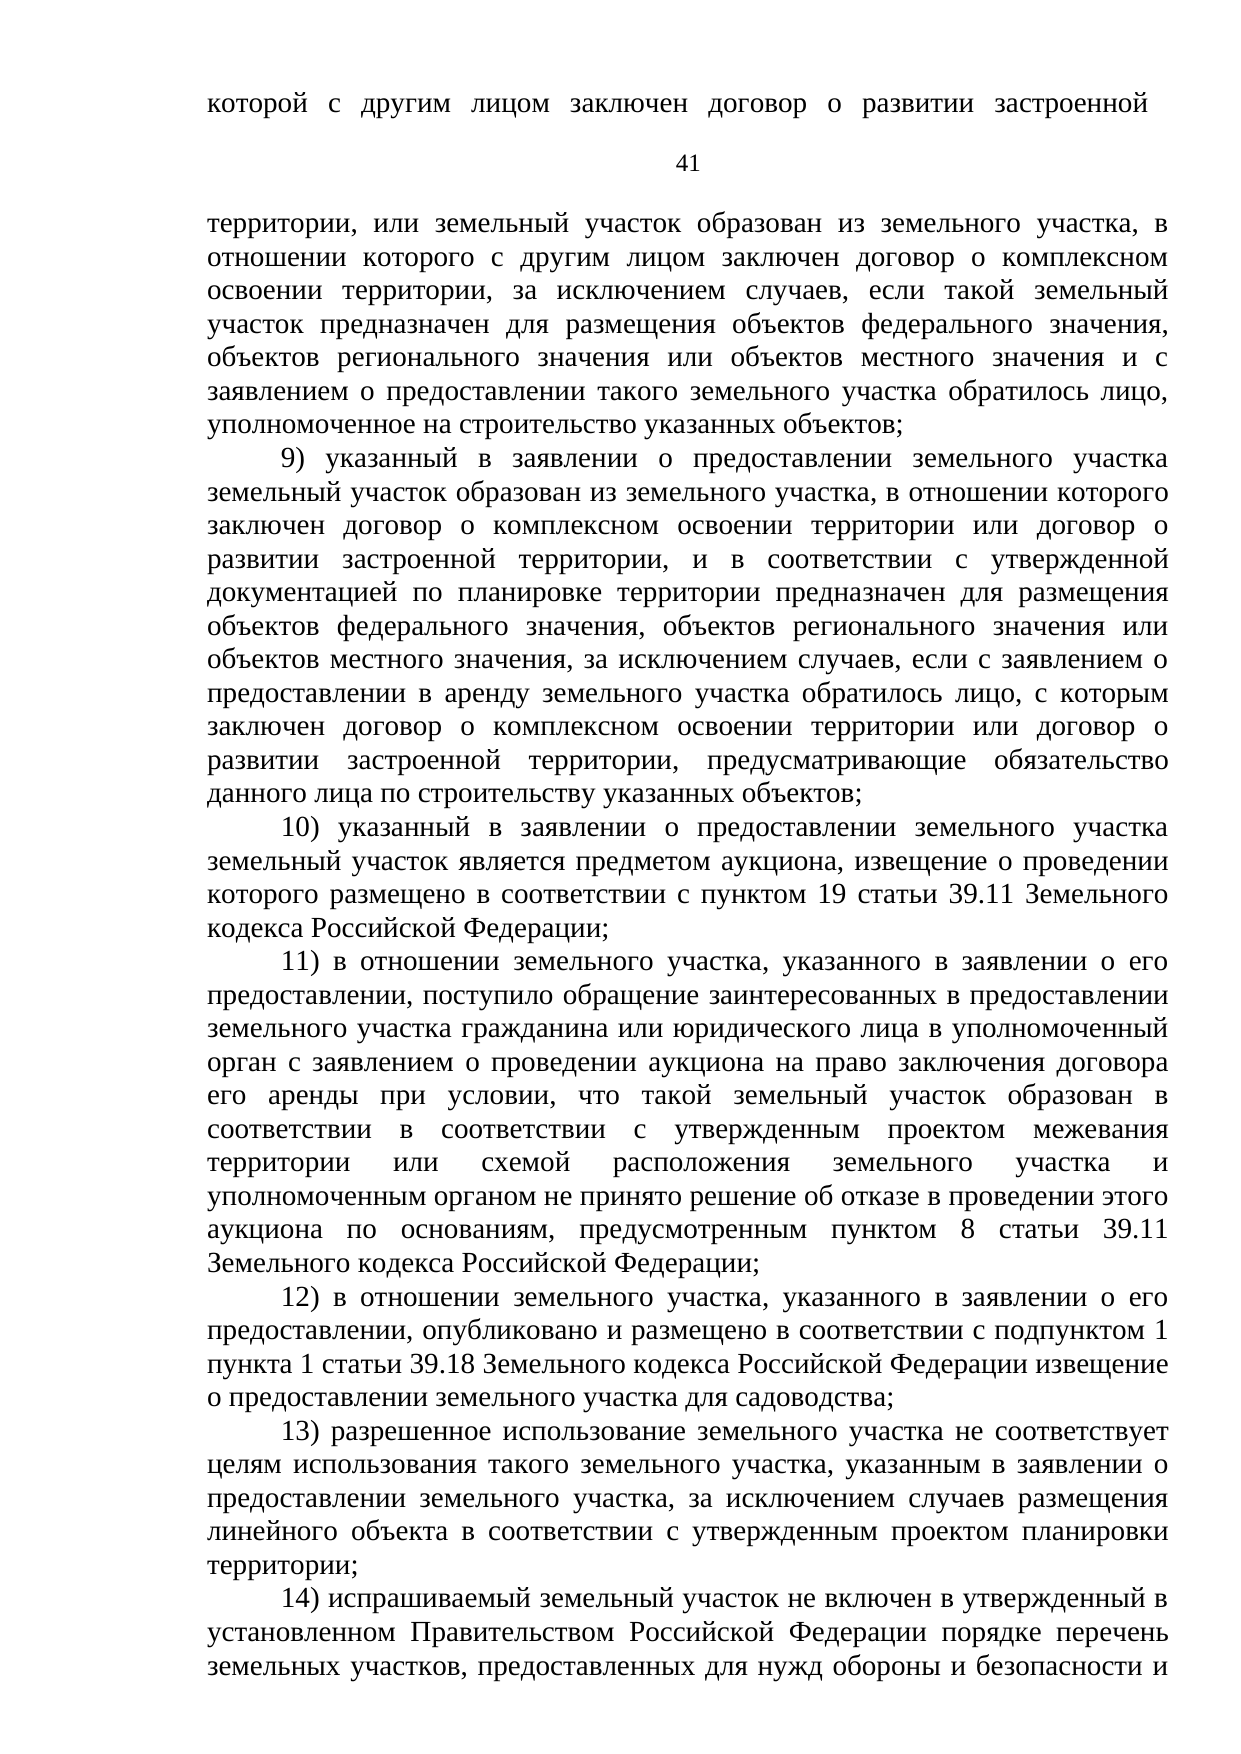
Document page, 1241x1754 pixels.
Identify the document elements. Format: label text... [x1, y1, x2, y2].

text 10) указанный в заявлении о предоставлении земельного участка земельный участок является предметом аукциона, извещение о проведении которого размещено в соответствии с пунктом 19 статьи 39.11 Земельного кодекса Российской Федерации; [207, 809, 1169, 943]
text 41 [207, 148, 1169, 177]
text 13) разрешенное использование земельного участка не соответствует целям использования такого земельного участка, указанным в заявлении о предоставлении земельного участка, за исключением случаев размещения линейного объекта в соответствии с утвержденным проектом планировки территории; [207, 1413, 1169, 1581]
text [207, 86, 1169, 148]
text территории, или земельный участок образован из земельного участка, в отношении которого с другим лицом заключен договор о комплексном освоении территории, за исключением случаев, если такой земельный участок предназначен для размещения объектов федерального значения, объектов регионального значения или объектов местного значения и с заявлением о предоставлении такого земельного участка обратилось лицо, уполномоченное на строительство указанных объектов; [207, 205, 1169, 440]
text 11) в отношении земельного участка, указанного в заявлении о его предоставлении, поступило обращение заинтересованных в предоставлении земельного участка гражданина или юридического лица в уполномоченный орган с заявлением о проведении аукциона на право заключения договора его аренды при условии, что такой земельный участок образован в соответствии в соответствии с утвержденным проектом межевания территории или схемой расположения земельного участка и уполномоченным органом не принято решение об отказе в проведении этого аукциона по основаниям, предусмотренным пунктом 8 статьи 39.11 Земельного кодекса Российской Федерации; [207, 943, 1169, 1279]
text 12) в отношении земельного участка, указанного в заявлении о его предоставлении, опубликовано и размещено в соответствии с подпунктом 1 пункта 1 статьи 39.18 Земельного кодекса Российской Федерации извещение о предоставлении земельного участка для садоводства; [207, 1279, 1169, 1413]
text 9) указанный в заявлении о предоставлении земельного участка земельный участок образован из земельного участка, в отношении которого заключен договор о комплексном освоении территории или договор о развитии застроенной территории, и в соответствии с утвержденной документацией по планировке территории предназначен для размещения объектов федерального значения, объектов регионального значения или объектов местного значения, за исключением случаев, если с заявлением о предоставлении в аренду земельного участка обратилось лицо, с которым заключен договор о комплексном освоении территории или договор о развитии застроенной территории, предусматривающие обязательство данного лица по строительству указанных объектов; [207, 440, 1169, 809]
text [207, 1581, 1169, 1681]
